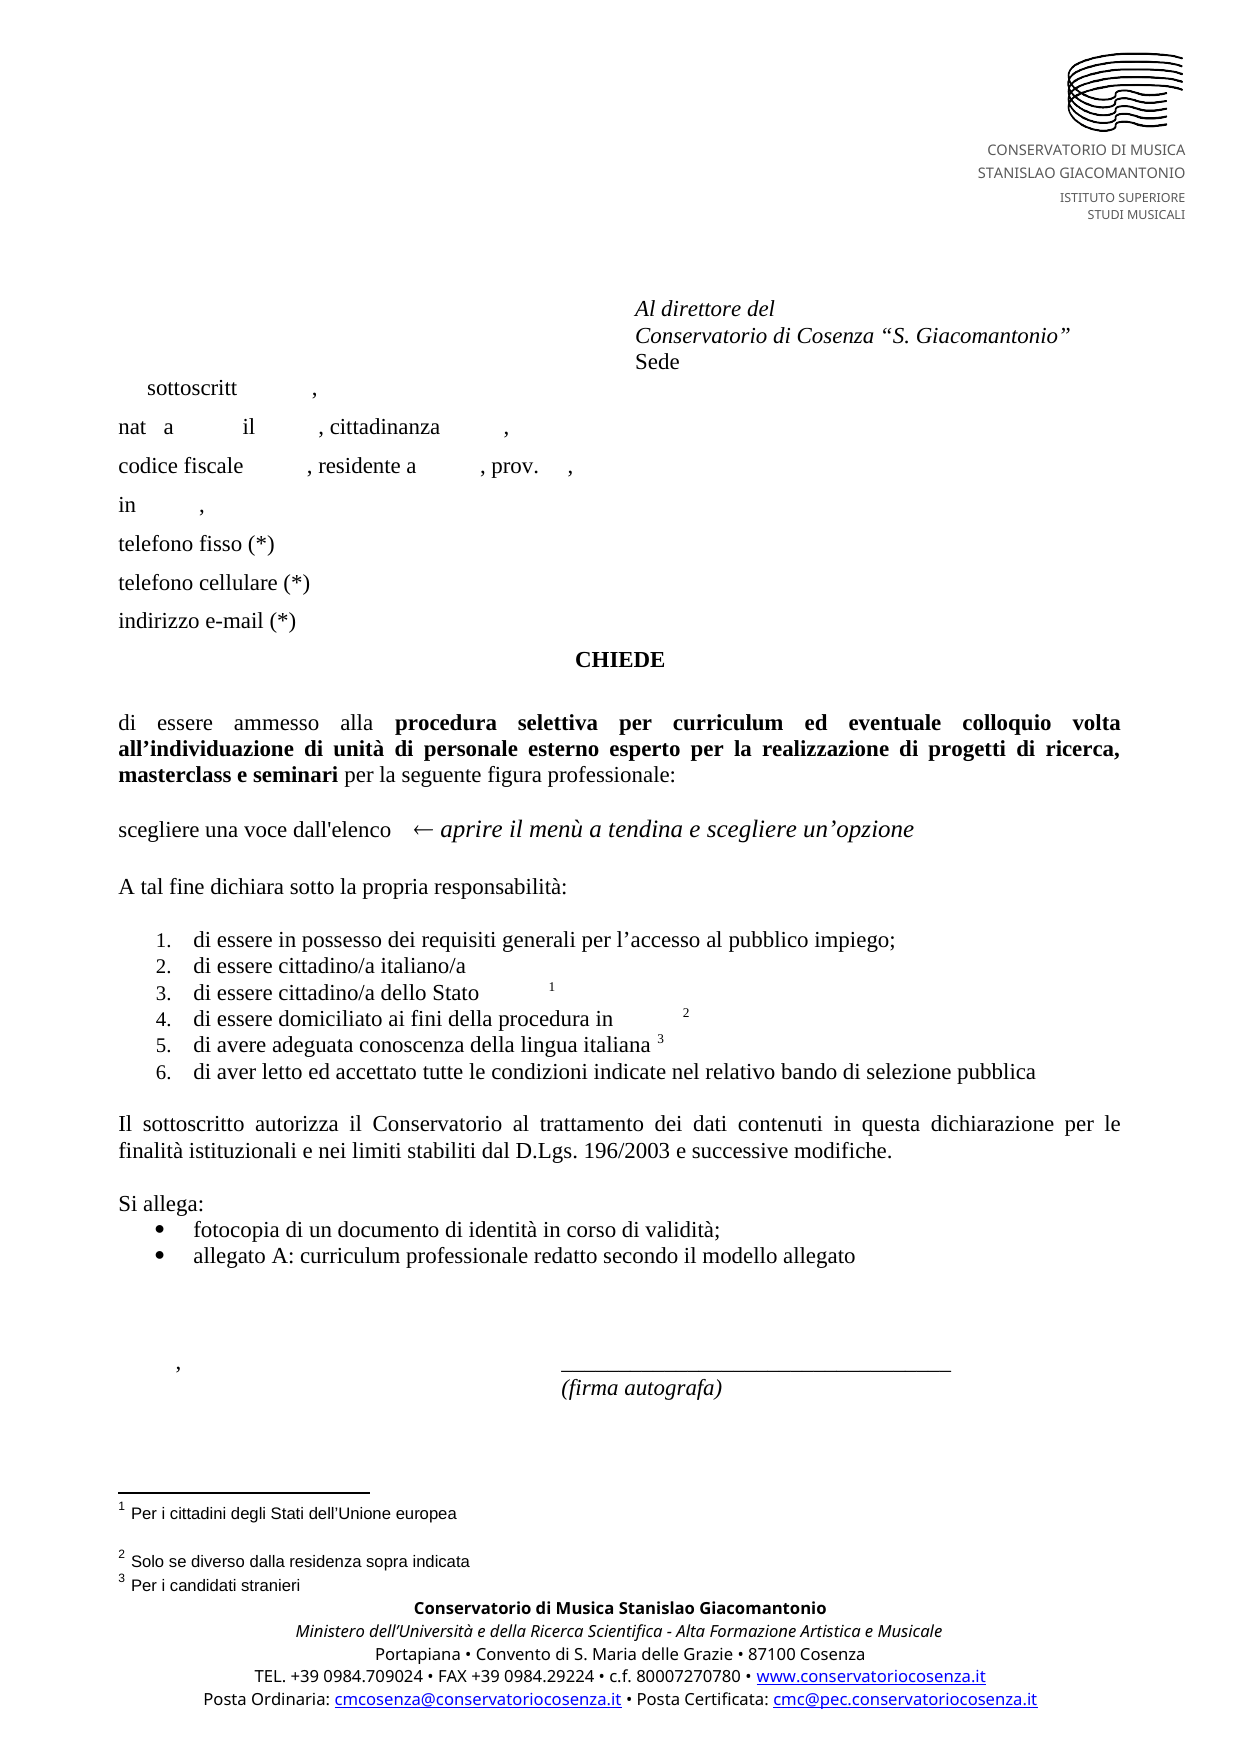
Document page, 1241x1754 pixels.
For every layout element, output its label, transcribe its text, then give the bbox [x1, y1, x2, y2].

list di essere cittadino/a italiano/a [156, 952, 1122, 979]
list di essere domiciliato ai fini della procedura in [156, 1005, 1122, 1031]
list fotocopia di un documento di identità in corso di validità; [156, 1216, 1122, 1242]
text CHIEDE [118, 646, 1122, 673]
list di essere cittadino/a dello Stato [156, 979, 1122, 1005]
text Il sottoscritto autorizza il Conservatorio al trattamento dei dati contenuti in questa dichiarazione per le finalità istituzionali e nei limiti stabiliti dal D.Lgs. 196/2003 e successive modifiche. [118, 1111, 1122, 1163]
list di aver letto ed accettato tutte le condizioni indicate nel relativo bando di selezione pubblica [156, 1058, 1122, 1084]
text Conservatorio di Cosenza “S. Giacomantonio” [635, 322, 1122, 348]
list di essere in possesso dei requisiti generali per l’accesso al pubblico impiego; [156, 926, 1122, 952]
text A tal fine dichiara sotto la propria responsabilità: [118, 873, 1122, 900]
text Si allega: [118, 1189, 1122, 1216]
text aprire il menù a tendina e scegliere un’opzione [118, 814, 1122, 843]
text indirizzo e-mail (*) [118, 607, 1122, 634]
text nat a il , cittadinanza , [118, 413, 1122, 439]
text Sede [635, 348, 1122, 374]
text (firma autografa) [487, 1374, 1122, 1400]
text , __________________________________ [118, 1348, 1122, 1374]
text codice fiscale , residente a , prov. , [118, 452, 1122, 478]
text Al direttore del [635, 295, 1122, 322]
list allegato A: curriculum professionale redatto secondo il modello allegato [156, 1242, 1122, 1269]
list di avere adeguata conoscenza della lingua italiana [156, 1031, 1122, 1058]
text sottoscritt , [118, 374, 1122, 401]
text in , [118, 491, 1122, 517]
text di essere ammesso alla procedura selettiva per curriculum ed eventuale colloquio volta all’individuazione di unità di personale esterno esperto per la realizzazione di progetti di ricerca, masterclass e seminari per la seguente figura professionale: [118, 709, 1122, 788]
text telefono fisso (*) [118, 530, 1122, 556]
text telefono cellulare (*) [118, 569, 1122, 595]
